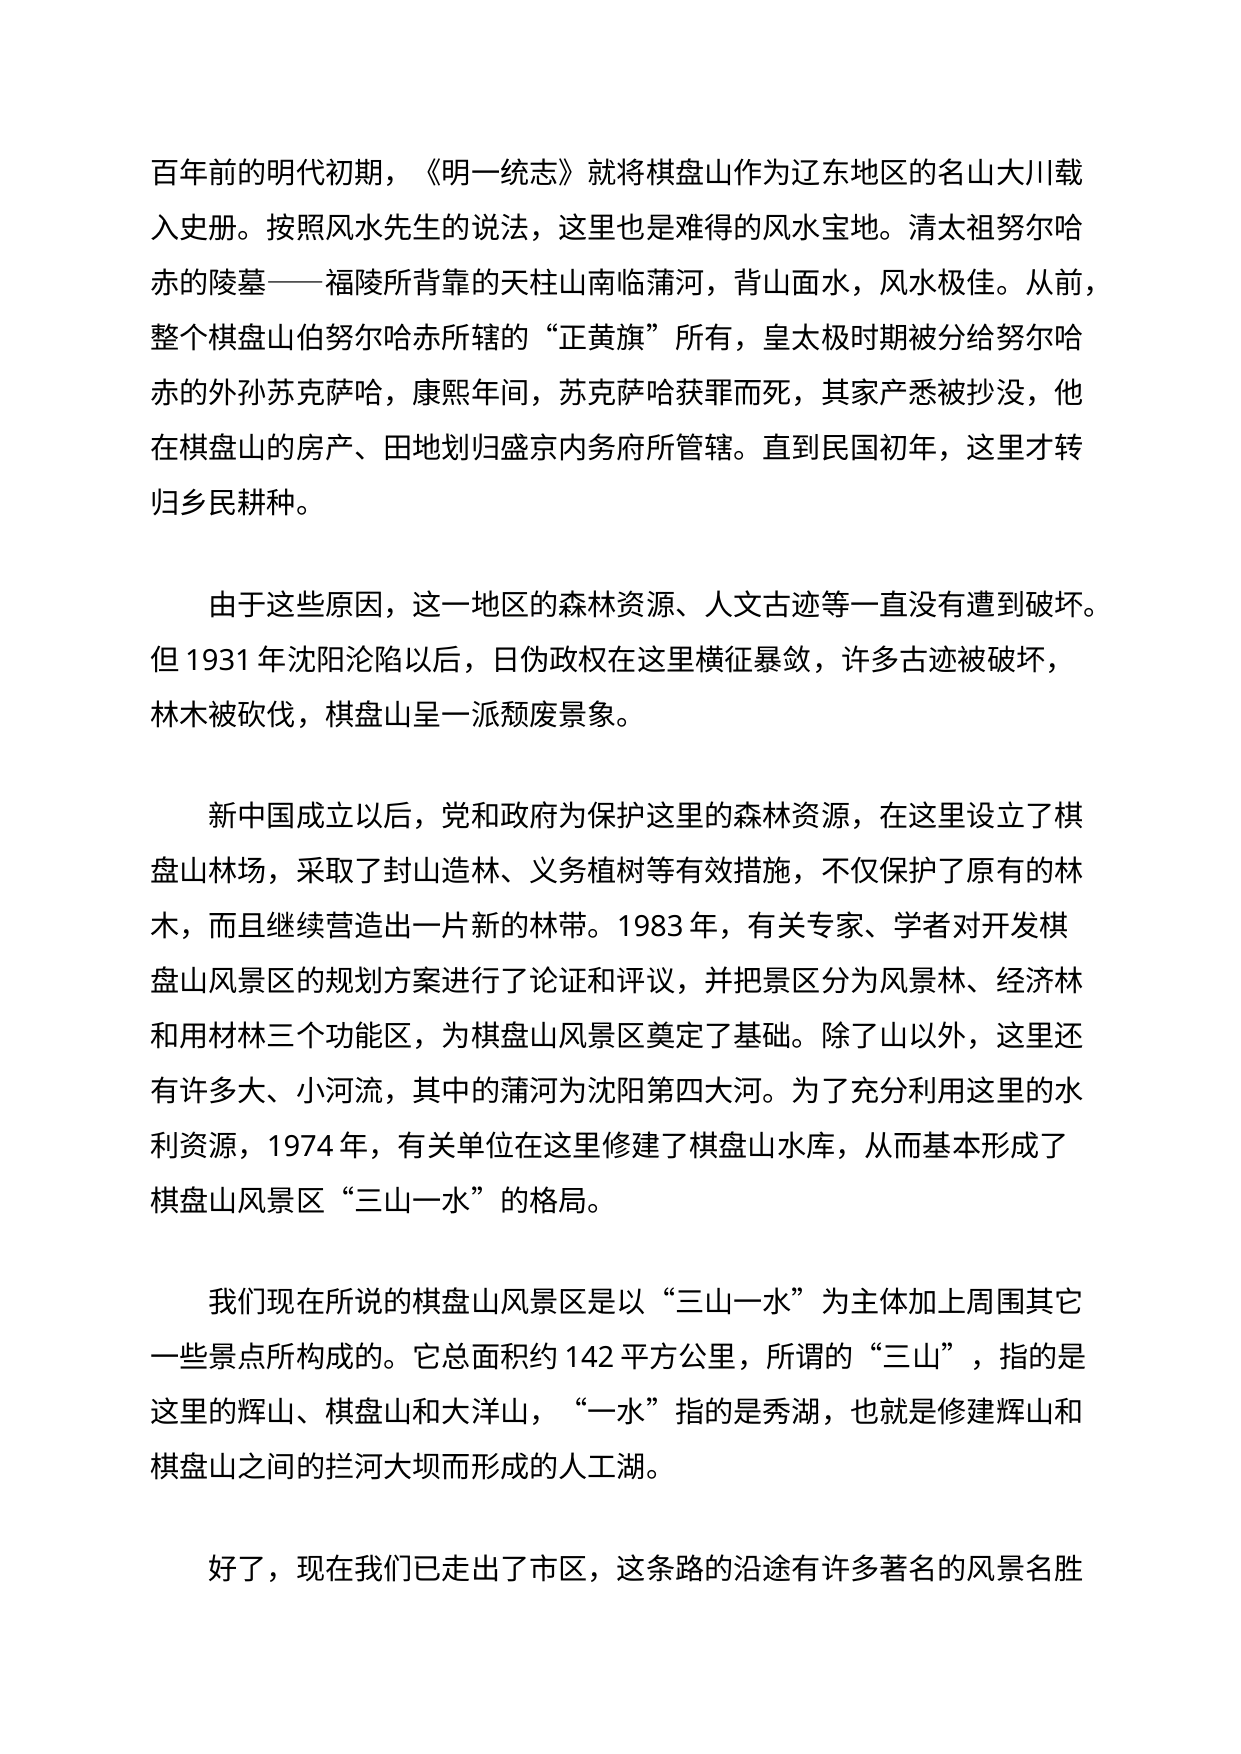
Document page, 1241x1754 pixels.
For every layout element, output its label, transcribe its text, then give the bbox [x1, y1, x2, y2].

text 我们现在所说的棋盘山风景区是以“三山一水”为主体加上周围其它一些景点所构成的。它总面积约142平方公里，所谓的“三山”，指的是这里的辉山、棋盘山和大洋山，“一水”指的是秀湖，也就是修建辉山和棋盘山之间的拦河大坝而形成的人工湖。 [150, 1279, 1090, 1486]
text 由于这些原因，这一地区的森林资源、人文古迹等一直没有遭到破坏。但1931年沈阳沦陷以后，日伪政权在这里横征暴敛，许多古迹被破坏，林木被砍伐，棋盘山呈一派颓废景象。 [150, 581, 1090, 733]
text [150, 1546, 1090, 1588]
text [150, 150, 1090, 522]
text 新中国成立以后，党和政府为保护这里的森林资源，在这里设立了棋盘山林场，采取了封山造林、义务植树等有效措施，不仅保护了原有的林木，而且继续营造出一片新的林带。1983年，有关专家、学者对开发棋盘山风景区的规划方案进行了论证和评议，并把景区分为风景林、经济林和用材林三个功能区，为棋盘山风景区奠定了基础。除了山以外，这里还有许多大、小河流，其中的蒲河为沈阳第四大河。为了充分利用这里的水利资源，1974年，有关单位在这里修建了棋盘山水库，从而基本形成了棋盘山风景区“三山一水”的格局。 [150, 793, 1090, 1219]
